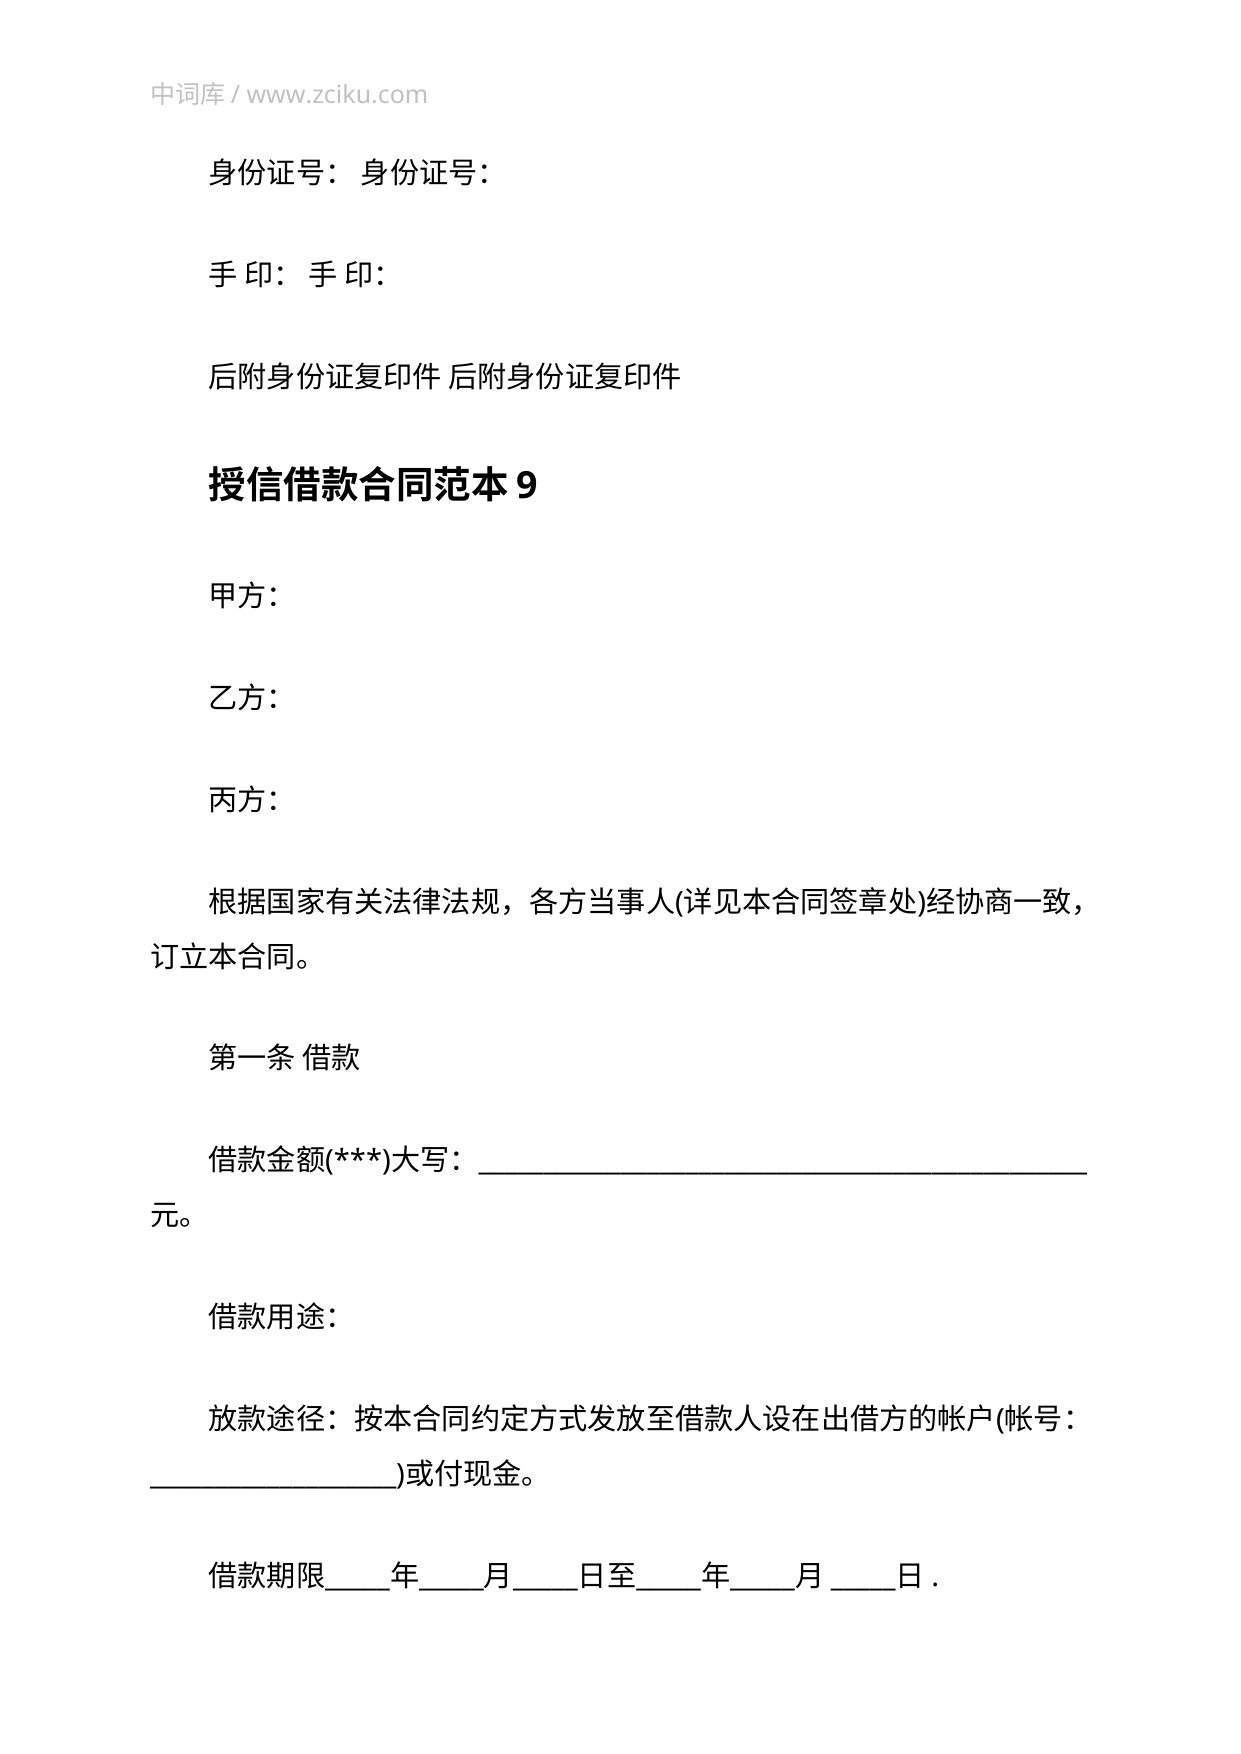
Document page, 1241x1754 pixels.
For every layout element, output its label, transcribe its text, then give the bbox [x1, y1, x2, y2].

text 乙方： [150, 675, 1090, 717]
text 丙方： [150, 776, 1090, 819]
text 后附身份证复印件 后附身份证复印件 [150, 353, 1090, 396]
text 根据国家有关法律法规，各方当事人(详见本合同签章处)经协商一致，订立本合同。 [150, 878, 1090, 976]
text 借款金额(***)大写：_______________________________________________元。 [150, 1137, 1090, 1234]
text 放款途径：按本合同约定方式发放至借款人设在出借方的帐户(帐号：___________________)或付现金。 [150, 1395, 1090, 1493]
text 手 印： 手 印： [150, 252, 1090, 294]
text 身份证号： 身份证号： [150, 150, 1090, 192]
text 借款用途： [150, 1293, 1090, 1336]
text 授信借款合同范本9 [150, 455, 1090, 510]
text 甲方： [150, 573, 1090, 615]
text 借款期限_____年_____月_____日至_____年_____月 _____日 . [150, 1552, 1090, 1595]
text 第一条 借款 [150, 1035, 1090, 1077]
